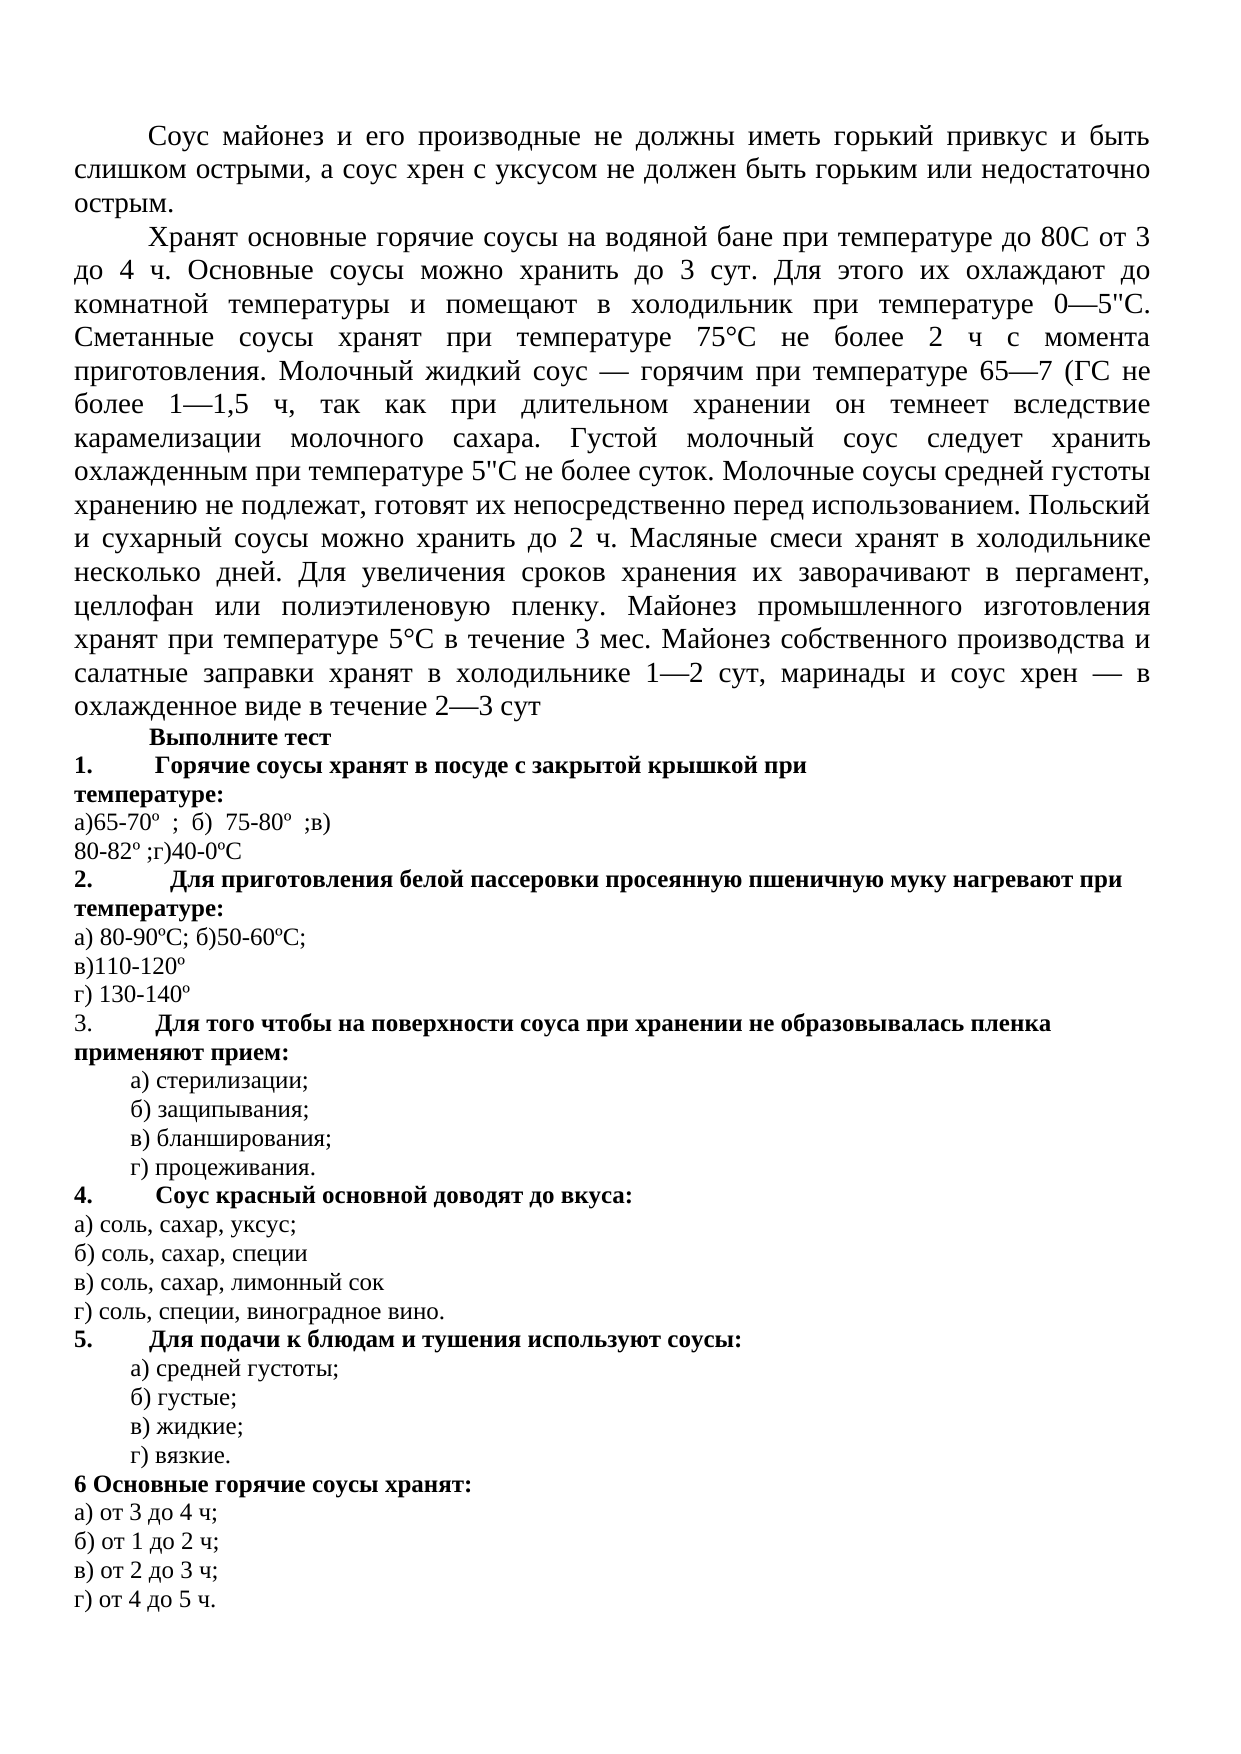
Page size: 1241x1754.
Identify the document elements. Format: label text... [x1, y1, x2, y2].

text а)65-70º ; б) 75-80º ;в) 80-82º ;г)40-0ºС [74, 808, 331, 865]
text а) средней густоты; [130, 1353, 1152, 1382]
text в) соль, сахар, лимонный сок [74, 1267, 1152, 1296]
text Выполните тест [149, 722, 1152, 751]
list Для подачи к блюдам и тушения используют соусы: [74, 1325, 1152, 1353]
list Для того чтобы на поверхности соуса при хранении не образовывалась пленка применяют прием: [74, 1008, 1152, 1065]
text а) соль, сахар, уксус; [74, 1209, 1152, 1238]
list Соус красный основной доводят до вкуса: [74, 1180, 1152, 1209]
text б) соль, сахар, специи [74, 1238, 456, 1267]
text 6 Основные горячие соусы хранят: [74, 1469, 1152, 1497]
text г) вязкие. [130, 1440, 1152, 1469]
list Горячие соусы хранят в посуде с закрытой крышкой при температуре: [74, 751, 927, 808]
text а) стерилизации; [130, 1065, 1152, 1094]
text Хранят основные горячие соусы на водяной бане при температуре до 80С от 3 до 4 ч. Основные соусы можно хранить до 3 сут. Для этого их охлаждают до комнатной температуры и помещают в холодильник при температуре 0—5"С. Сметанные соусы хранят при температуре 75°С не более 2 ч с момента приготовления. Молочный жидкий соус — горячим при температуре 65—7 (ГС не более 1—1,5 ч, так как при длительном хранении он темнеет вследствие карамелизации молочного сахара. Густой молочный соус следует хранить охлажденным при температуре 5"С не более суток. Молочные соусы средней густоты хранению не подлежат, готовят их непосредственно перед использованием. Польский и сухарный соусы можно хранить до 2 ч. Масляные смеси хранят в холодильнике несколько дней. Для увеличения сроков хранения их заворачивают в пергамент, целлофан или полиэтиленовую пленку. Майонез промышленного изготовления хранят при температуре 5°С в течение 3 мес. Майонез собственного производства и салатные заправки хранят в холодильнике 1—2 сут, маринады и соус хрен — в охлажденное виде в течение 2—3 сут [74, 219, 1152, 722]
list Для приготовления белой пассеровки просеянную пшеничную муку нагревают при температуре: [74, 865, 1141, 922]
text б) густые; [130, 1382, 1152, 1411]
text б) от 1 до 2 ч; [74, 1526, 426, 1555]
text б) защипывания; [130, 1094, 1152, 1123]
text г) соль, специи, виноградное вино. [74, 1296, 1152, 1325]
text в) от 2 до 3 ч; [74, 1555, 426, 1584]
text а) 80-90ºС; б)50-60ºС; в)110-120º [74, 922, 349, 979]
text в) жидкие; [130, 1411, 1152, 1440]
text г) от 4 до 5 ч. [74, 1584, 426, 1612]
text Соус майонез и его производные не должны иметь горький привкус и быть слишком острыми, а соус хрен с уксусом не должен быть горьким или недостаточно острым. [74, 118, 1152, 219]
text а) от 3 до 4 ч; [74, 1497, 426, 1526]
text г) процеживания. [130, 1152, 1152, 1180]
text г) 130-140º [74, 979, 349, 1008]
text в) бланширования; [130, 1123, 1152, 1152]
